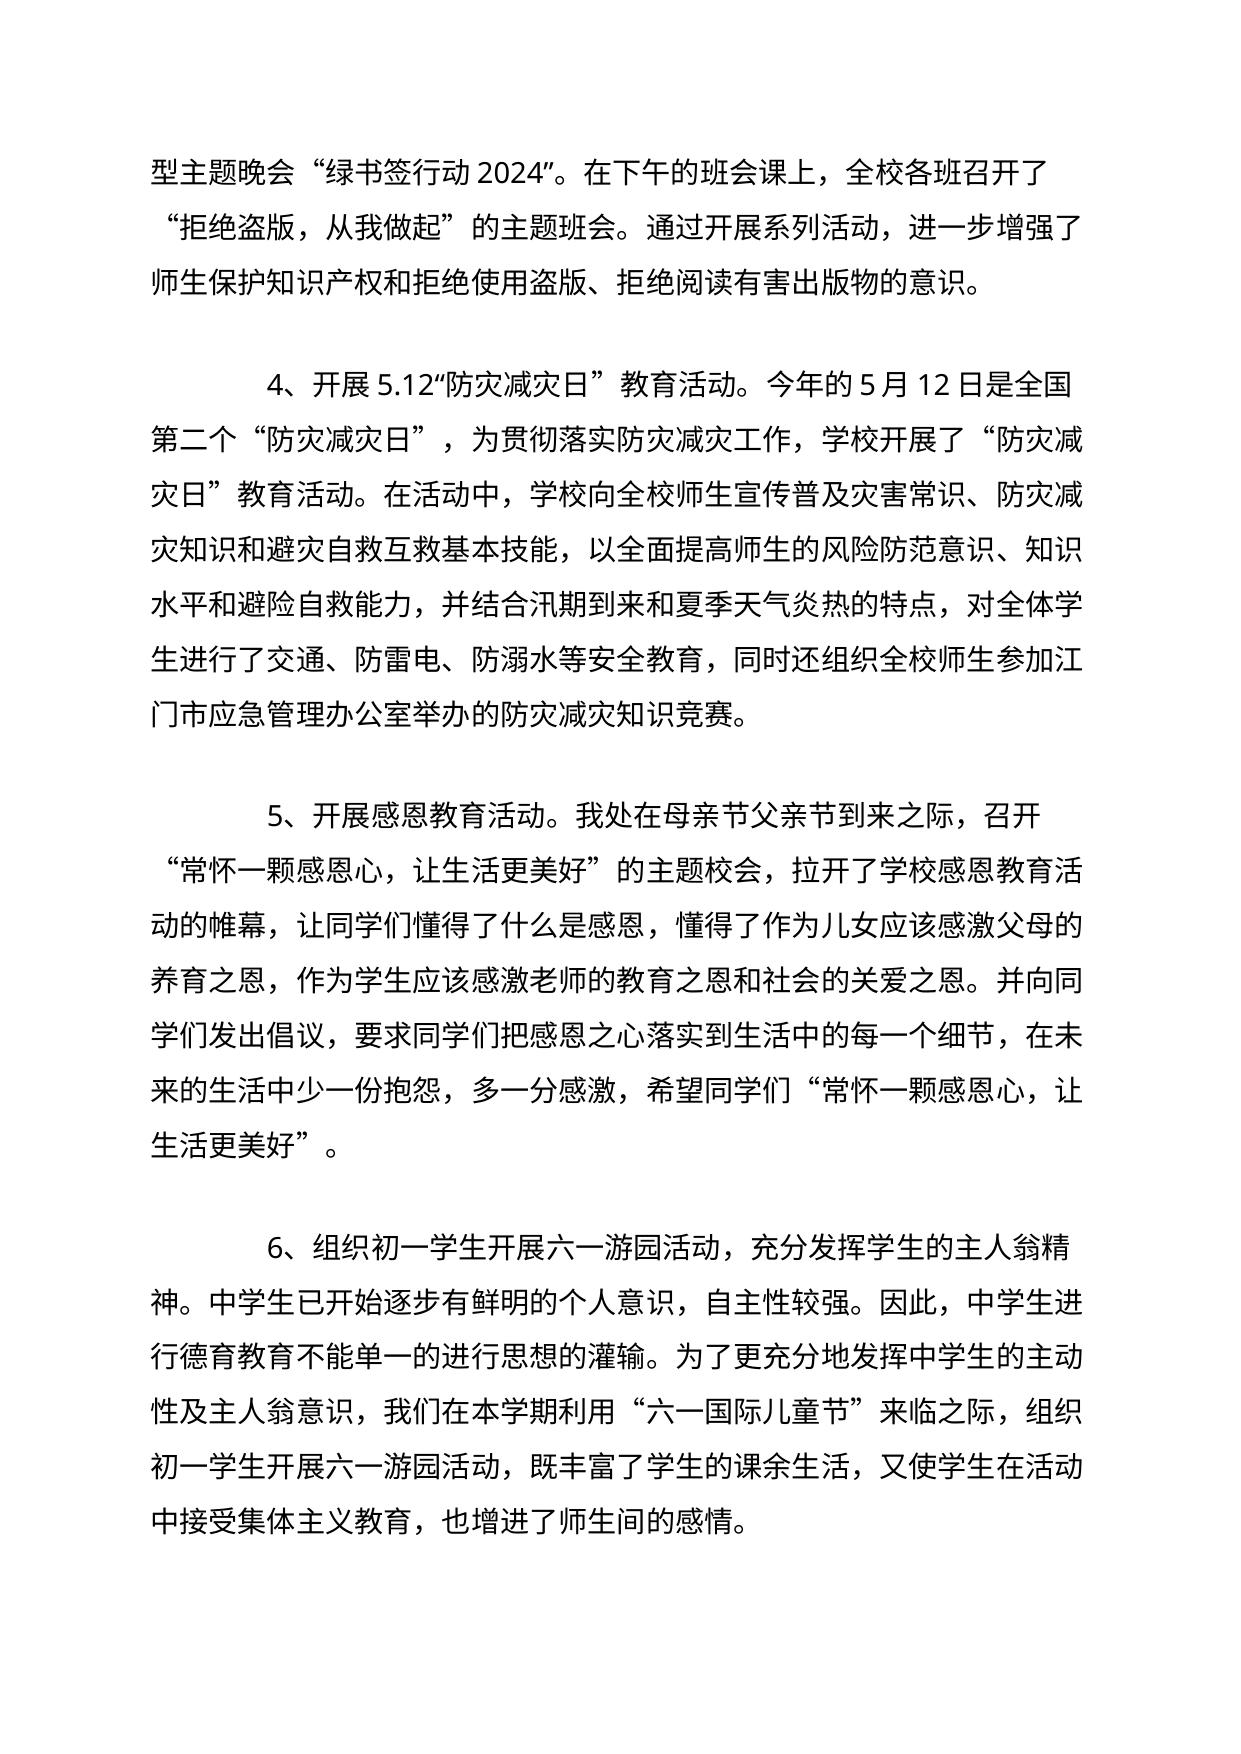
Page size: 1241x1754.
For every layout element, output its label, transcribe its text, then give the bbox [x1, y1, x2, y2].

text 6、组织初一学生开展六一游园活动，充分发挥学生的主人翁精神。中学生已开始逐步有鲜明的个人意识，自主性较强。因此，中学生进行德育教育不能单一的进行思想的灌输。为了更充分地发挥中学生的主动性及主人翁意识，我们在本学期利用“六一国际儿童节”来临之际，组织初一学生开展六一游园活动，既丰富了学生的课余生活，又使学生在活动中接受集体主义教育，也增进了师生间的感情。 [150, 1224, 1090, 1541]
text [150, 150, 1090, 302]
text 5、开展感恩教育活动。我处在母亲节父亲节到来之际，召开“常怀一颗感恩心，让生活更美好”的主题校会，拉开了学校感恩教育活动的帷幕，让同学们懂得了什么是感恩，懂得了作为儿女应该感激父母的养育之恩，作为学生应该感激老师的教育之恩和社会的关爱之恩。并向同学们发出倡议，要求同学们把感恩之心落实到生活中的每一个细节，在未来的生活中少一份抱怨，多一分感激，希望同学们“常怀一颗感恩心，让生活更美好”。 [150, 793, 1090, 1165]
text 4、开展5.12“防灾减灾日”教育活动。今年的5月12日是全国第二个“防灾减灾日”，为贯彻落实防灾减灾工作，学校开展了“防灾减灾日”教育活动。在活动中，学校向全校师生宣传普及灾害常识、防灾减灾知识和避灾自救互救基本技能，以全面提高师生的风险防范意识、知识水平和避险自救能力，并结合汛期到来和夏季天气炎热的特点，对全体学生进行了交通、防雷电、防溺水等安全教育，同时还组织全校师生参加江门市应急管理办公室举办的防灾减灾知识竞赛。 [150, 362, 1090, 733]
